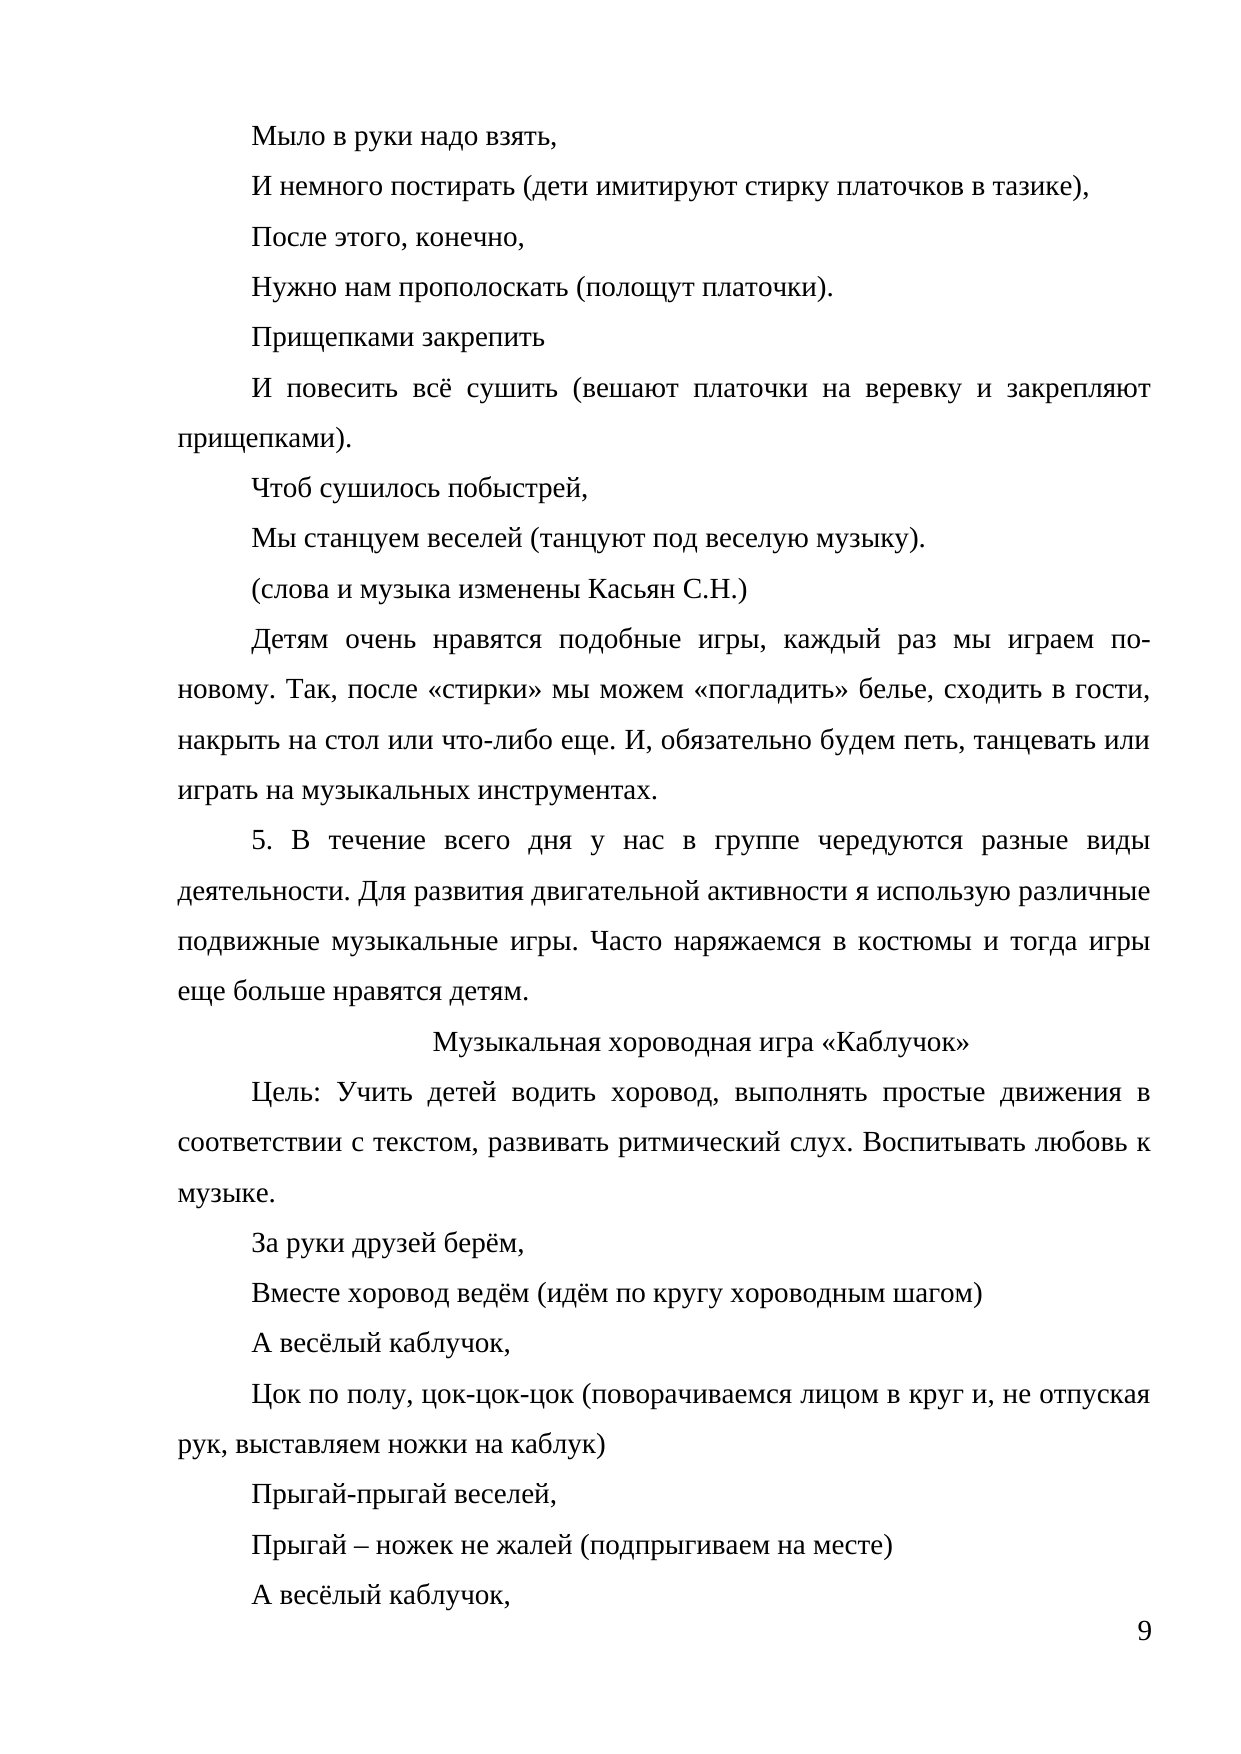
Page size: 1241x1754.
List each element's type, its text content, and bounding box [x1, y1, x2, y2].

text Вместе хоровод ведём (идём по кругу хороводным шагом) [177, 1275, 1152, 1309]
text А весёлый каблучок, [177, 1326, 1152, 1359]
text Прыгай ‒ ножек не жалей (подпрыгиваем на месте) [177, 1527, 1152, 1560]
text 5. В течение всего дня у нас в группе чередуются разные виды деятельности. Для развития двигательной активности я использую различные подвижные музыкальные игры. Часто наряжаемся в костюмы и тогда игры еще больше нравятся детям. [177, 822, 1152, 1007]
text За руки друзей берём, [177, 1225, 1152, 1258]
text А весёлый каблучок, [177, 1577, 1152, 1611]
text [177, 1376, 1152, 1460]
text Прищепками закрепить [177, 319, 1152, 353]
text И повесить всё сушить (вешают платочки на веревку и закрепляют прищепками). [177, 370, 1152, 453]
text Детям очень нравятся подобные игры, каждый раз мы играем по-новому. Так, после «стирки» мы можем «погладить» белье, сходить в гости, накрыть на стол или что-либо еще. И, обязательно будем петь, танцевать или играть на музыкальных инструментах. [177, 621, 1152, 806]
text Прыгай-прыгай веселей, [177, 1477, 1152, 1510]
text После этого, конечно, [177, 219, 1152, 252]
text Мыло в руки надо взять, [177, 118, 1152, 152]
text Чтоб сушилось побыстрей, [177, 470, 1152, 504]
text Нужно нам прополоскать (полощут платочки). [177, 269, 1152, 303]
text Цель: Учить детей водить хоровод, выполнять простые движения в соответствии с текстом, развивать ритмический слух. Воспитывать любовь к музыке. [177, 1074, 1152, 1208]
text И немного постирать (дети имитируют стирку платочков в тазике), [177, 168, 1152, 202]
text Музыкальная хороводная игра «Каблучок» [177, 1024, 1152, 1057]
text (слова и музыка изменены Касьян С.Н.) [177, 571, 1152, 604]
text Мы станцуем веселей (танцуют под веселую музыку). [177, 521, 1152, 554]
